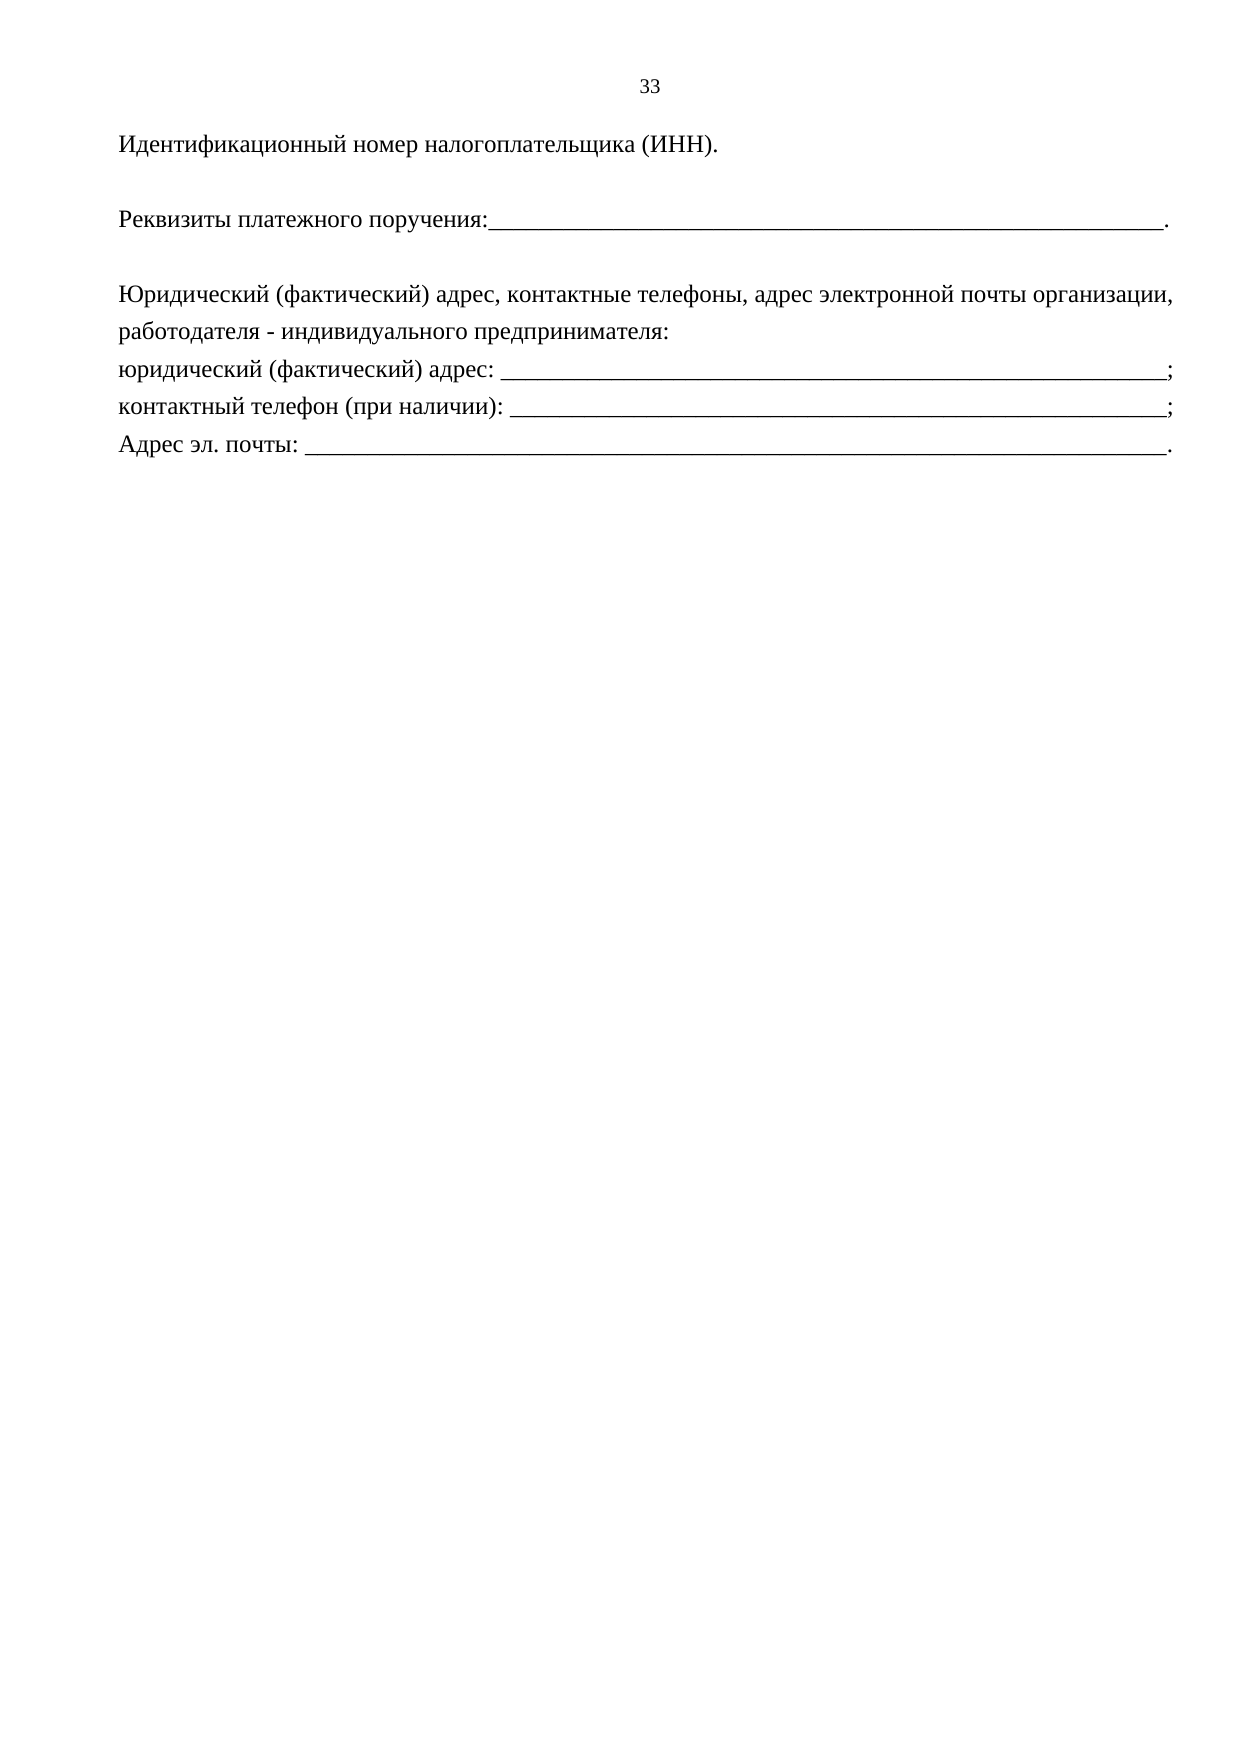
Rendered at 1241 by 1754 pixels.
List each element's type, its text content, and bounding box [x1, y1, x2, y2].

text Адрес эл. почты: . [118, 422, 1181, 459]
text контактный телефон (при наличии): ; [118, 384, 1181, 422]
text юридический (фактический) адрес: ; [118, 347, 1181, 384]
text Юридический (фактический) адрес, контактные телефоны, адрес электронной почты организации, работодателя - индивидуального предпринимателя: [118, 272, 1181, 347]
text Идентификационный номер налогоплательщика (ИНН). [118, 122, 1181, 159]
text Реквизиты платежного поручения:______________________________________________________. [118, 197, 1181, 234]
